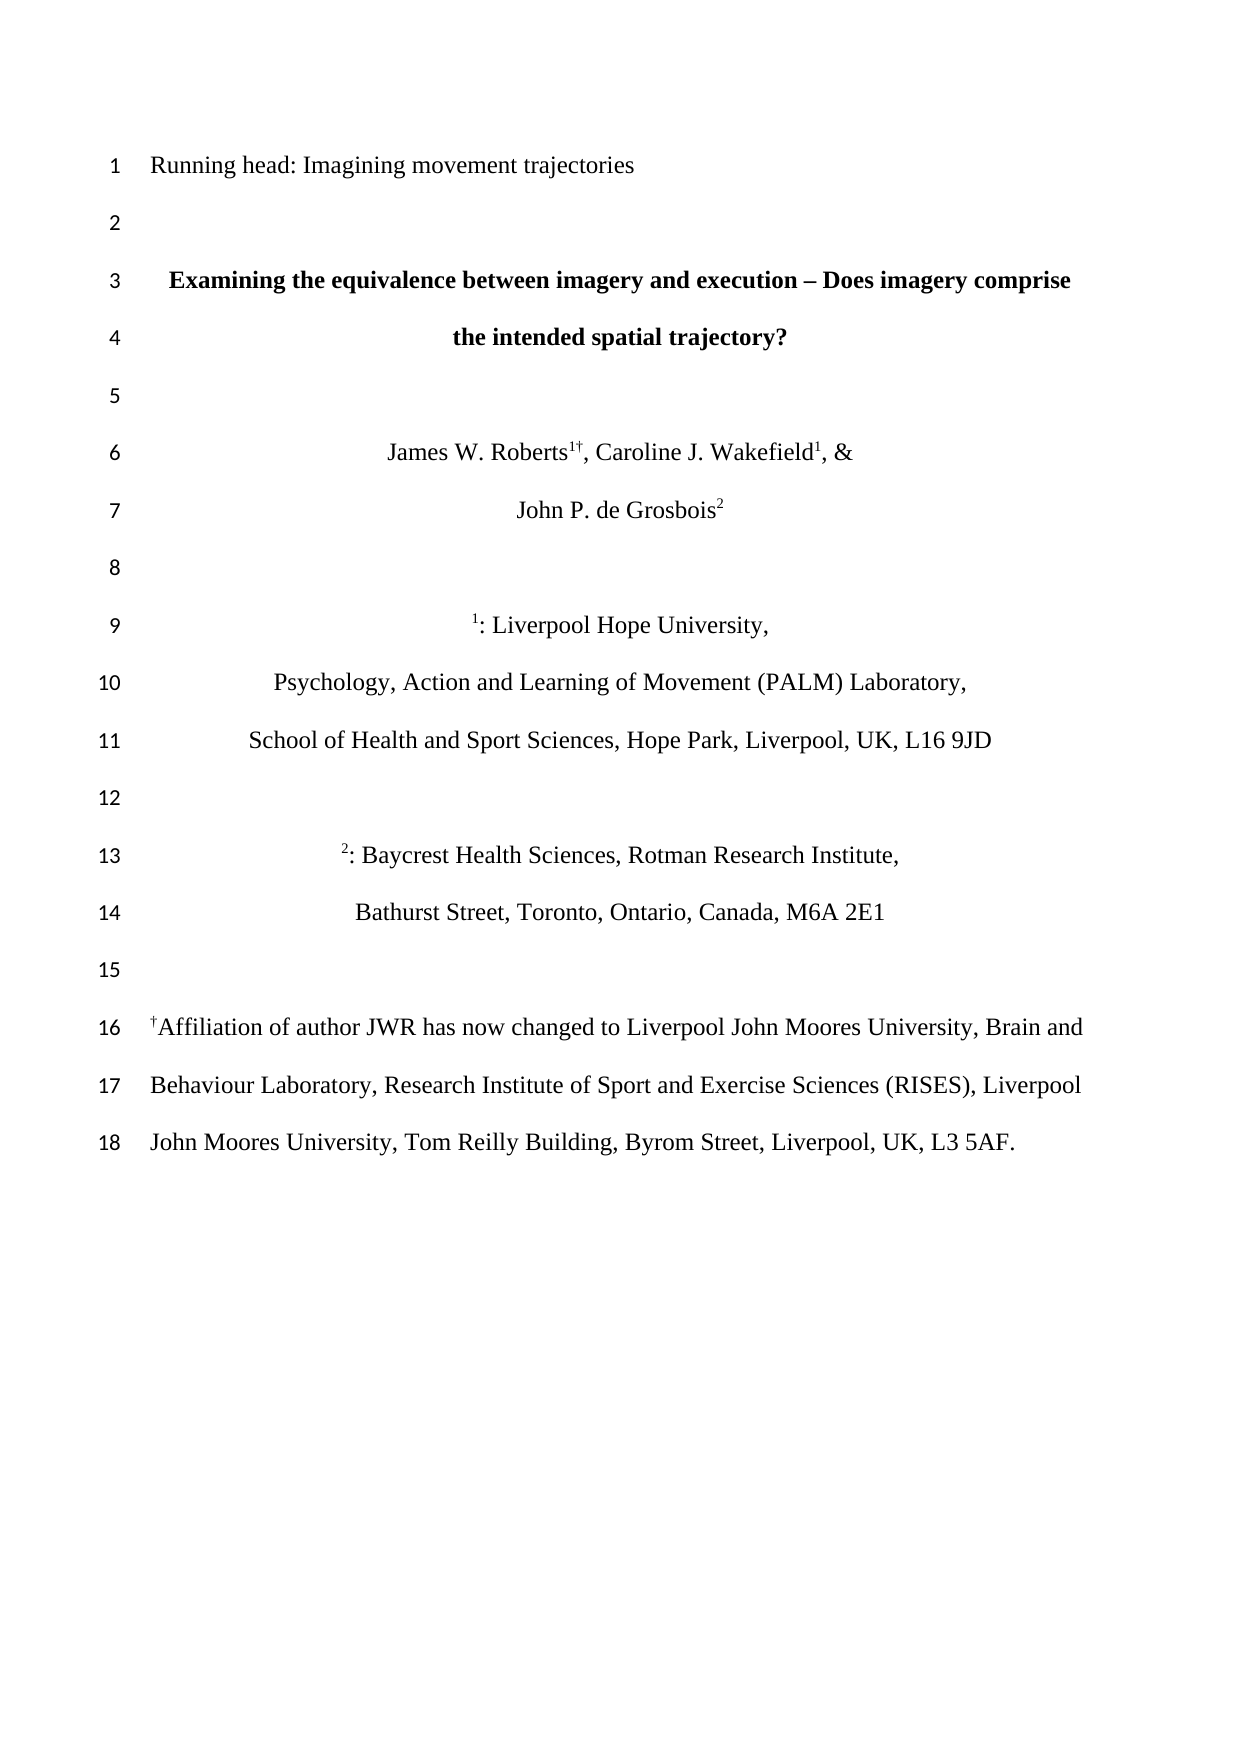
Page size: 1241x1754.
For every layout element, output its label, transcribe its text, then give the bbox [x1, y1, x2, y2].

text John P. de Grosbois2 [150, 495, 1090, 524]
text James W. Roberts1†, Caroline J. Wakefield1, & [150, 437, 1090, 466]
text †Affiliation of author JWR has now changed to Liverpool John Moores University, Brain and Behaviour Laboratory, Research Institute of Sport and Exercise Sciences (RISES), Liverpool John Moores University, Tom Reilly Building, Byrom Street, Liverpool, UK, L3 5AF. [150, 1012, 1090, 1156]
text School of Health and Sport Sciences, Hope Park, Liverpool, UK, L16 9JD [150, 725, 1090, 754]
text 1: Liverpool Hope University, [150, 610, 1090, 639]
text Bathurst Street, Toronto, Ontario, Canada, M6A 2E1 [150, 897, 1090, 926]
text Running head: Imagining movement trajectories [150, 150, 1090, 179]
text Examining the equivalence between imagery and execution – Does imagery comprise the intended spatial trajectory? [150, 265, 1090, 351]
text Psychology, Action and Learning of Movement (PALM) Laboratory, [150, 667, 1090, 696]
text 2: Baycrest Health Sciences, Rotman Research Institute, [150, 840, 1090, 869]
